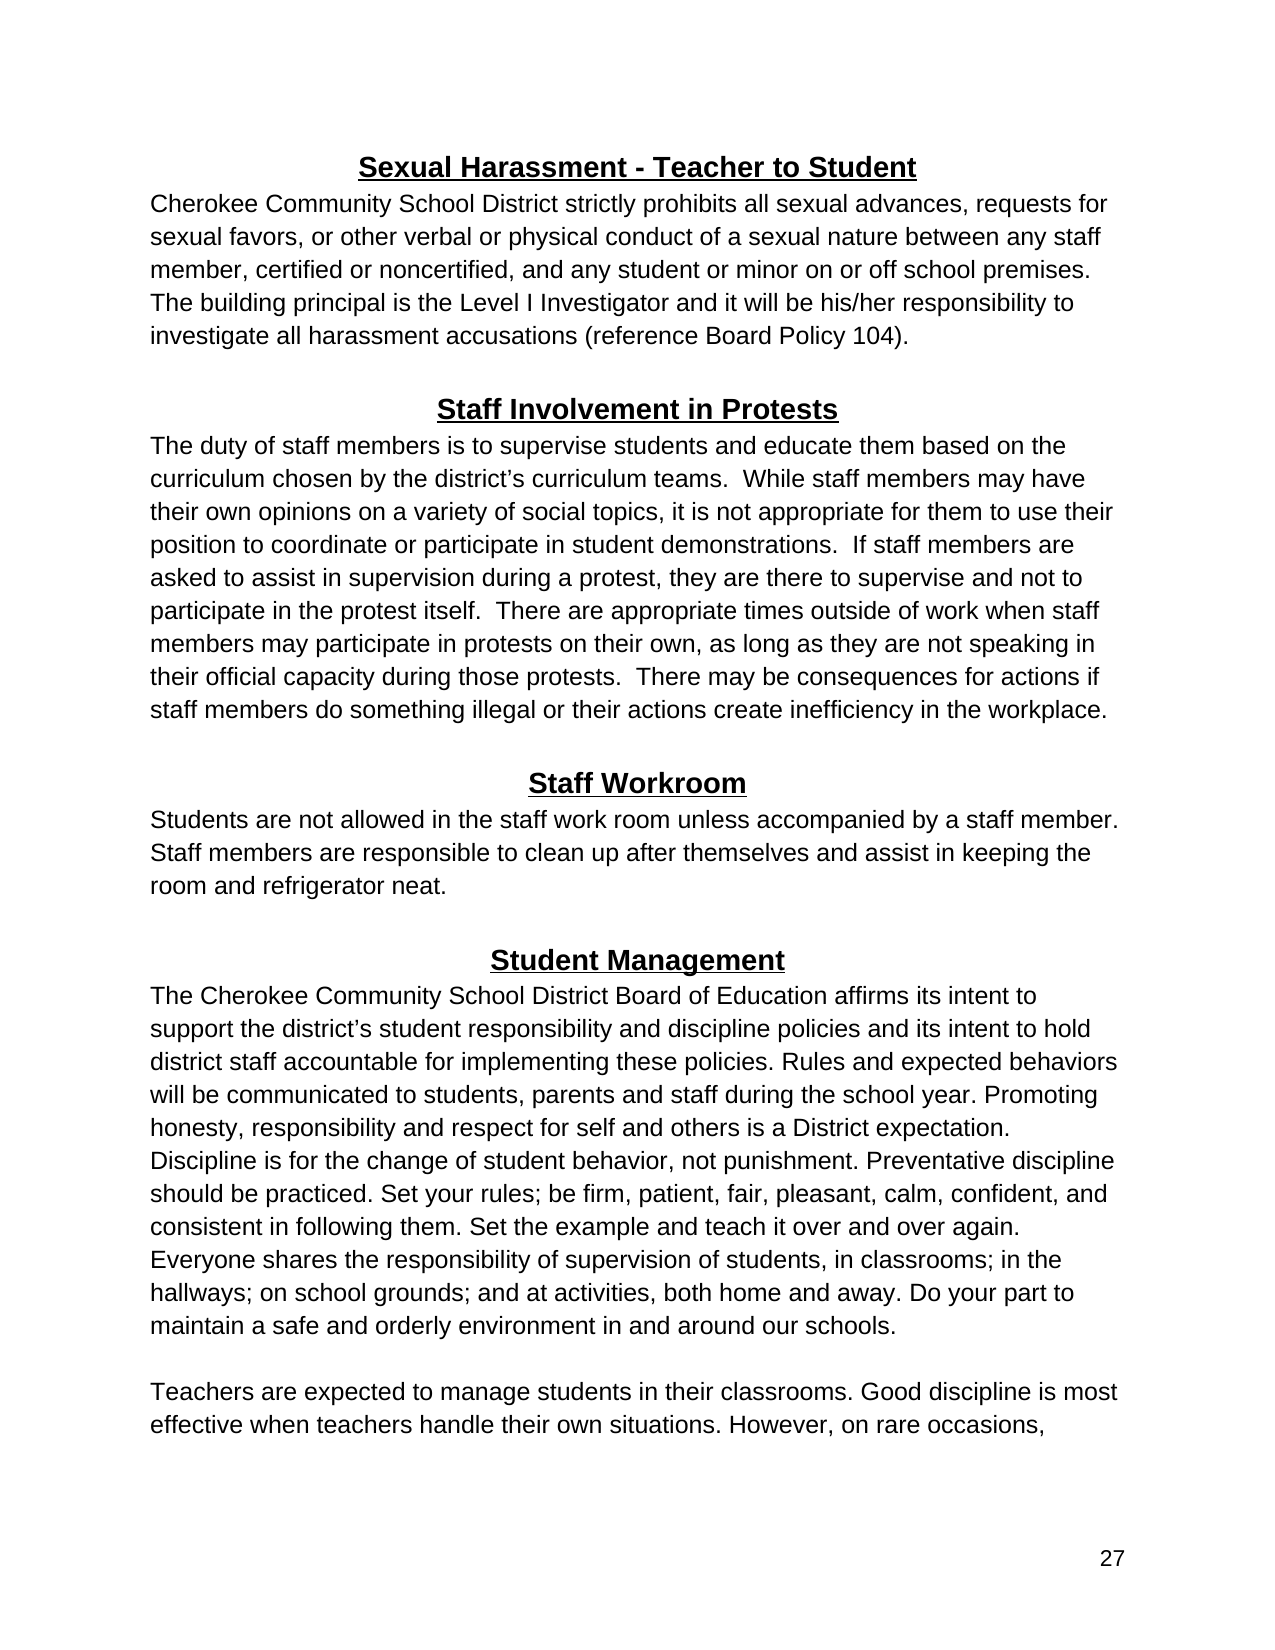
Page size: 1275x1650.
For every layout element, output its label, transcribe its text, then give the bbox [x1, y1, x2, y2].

text Cherokee Community School District strictly prohibits all sexual advances, requests for sexual favors, or other verbal or physical conduct of a sexual nature between any staff member, certified or noncertified, and any student or minor on or off school premises. [150, 188, 1125, 283]
text Staff Workroom [150, 766, 1125, 800]
text The duty of staff members is to supervise students and educate them based on the curriculum chosen by the district’s curriculum teams. While staff members may have their own opinions on a variety of social topics, it is not appropriate for them to use their position to coordinate or participate in student demonstrations. If staff members are asked to assist in supervision during a protest, they are there to supervise and not to participate in the protest itself. There are appropriate times outside of work when staff members may participate in protests on their own, as long as they are not speaking in their official capacity during those protests. There may be consequences for actions if staff members do something illegal or their actions create inefficiency in the workplace. [150, 431, 1125, 724]
text Sexual Harassment - Teacher to Student [150, 150, 1125, 183]
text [150, 1377, 1125, 1439]
text The building principal is the Level I Investigator and it will be his/her responsibility to investigate all harassment accusations (reference Board Policy 104). [150, 288, 1125, 349]
text The Cherokee Community School District Board of Education affirms its intent to support the district’s student responsibility and discipline policies and its intent to hold district staff accountable for implementing these policies. Rules and expected behaviors will be communicated to students, parents and staff during the school year. Promoting honesty, responsibility and respect for self and others is a District expectation. Discipline is for the change of student behavior, not punishment. Preventative discipline should be practiced. Set your rules; be firm, patient, fair, pleasant, calm, confident, and consistent in following them. Set the example and teach it over and over again. Everyone shares the responsibility of supervision of students, in classrooms; in the hallways; on school grounds; and at activities, both home and away. Do your part to maintain a safe and orderly environment in and around our schools. [150, 981, 1125, 1340]
text Staff Involvement in Protests [150, 392, 1125, 426]
text Student Management [150, 943, 1125, 976]
text Students are not allowed in the staff work room unless accompanied by a staff member. Staff members are responsible to clean up after themselves and assist in keeping the room and refrigerator neat. [150, 805, 1125, 900]
